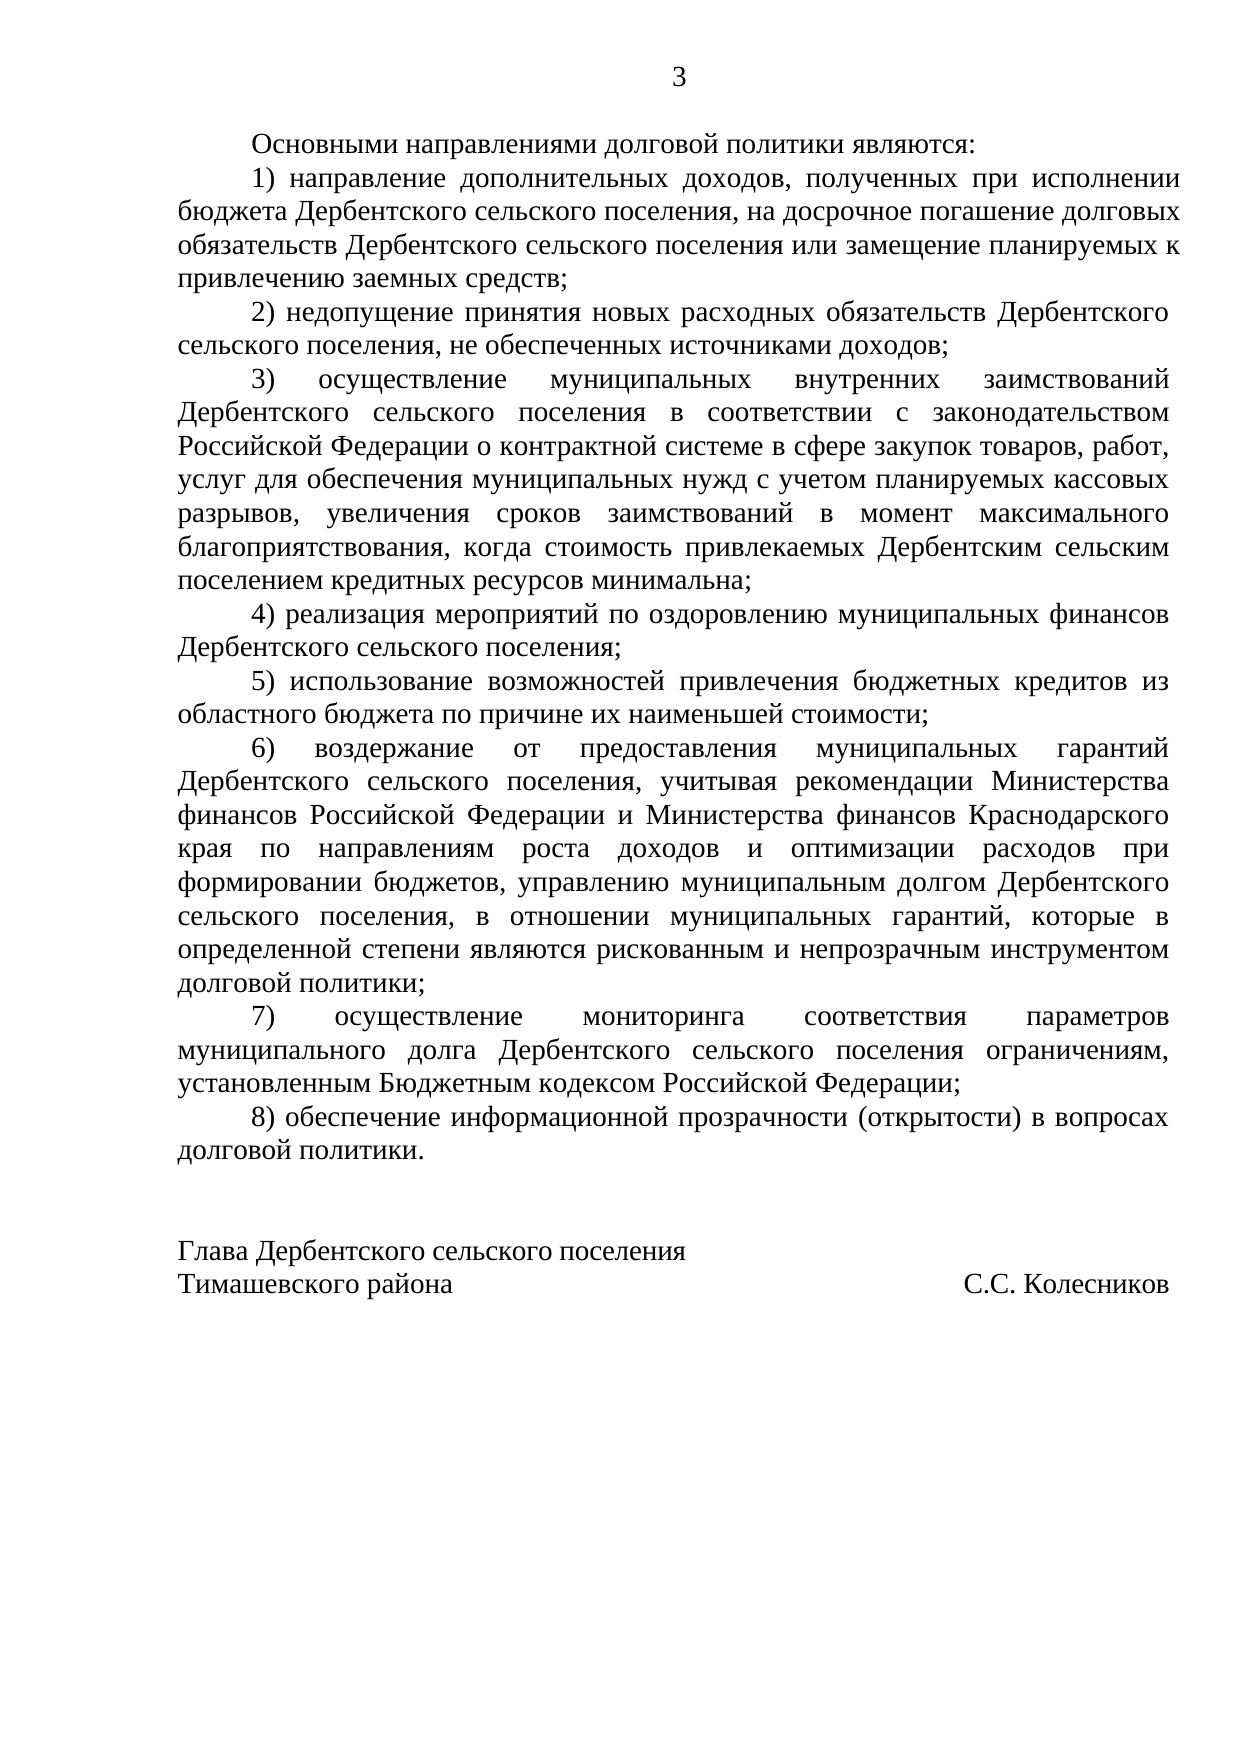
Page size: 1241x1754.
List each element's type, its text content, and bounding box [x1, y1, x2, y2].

text 7) осуществление мониторинга соответствия параметров муниципального долга Дербентского сельского поселения ограничениям, установленным Бюджетным кодексом Российской Федерации; [177, 998, 1170, 1099]
text 2) недопущение принятия новых расходных обязательств Дербентского сельского поселения, не обеспеченных источниками доходов; [177, 294, 1170, 361]
text Глава Дербентского сельского поселения [177, 1233, 1181, 1267]
text Тимашевского района С.С. Колесников [177, 1267, 1181, 1300]
text 8) обеспечение информационной прозрачности (открытости) в вопросах долговой политики. [177, 1099, 1169, 1166]
text 1) направление дополнительных доходов, полученных при исполнении бюджета Дербентского сельского поселения, на досрочное погашение долговых обязательств Дербентского сельского поселения или замещение планируемых к привлечению заемных средств; [177, 160, 1181, 294]
text 4) реализация мероприятий по оздоровлению муниципальных финансов Дербентского сельского поселения; [177, 596, 1170, 663]
text Основными направлениями долговой политики являются: [177, 126, 1181, 160]
text 5) использование возможностей привлечения бюджетных кредитов из областного бюджета по причине их наименьшей стоимости; [177, 663, 1170, 730]
text 3) осуществление муниципальных внутренних заимствований Дербентского сельского поселения в соответствии с законодательством Российской Федерации о контрактной системе в сфере закупок товаров, работ, услуг для обеспечения муниципальных нужд с учетом планируемых кассовых разрывов, увеличения сроков заимствований в момент максимального благоприятствования, когда стоимость привлекаемых Дербентским сельским поселением кредитных ресурсов минимальна; [177, 361, 1170, 596]
text 6) воздержание от предоставления муниципальных гарантий Дербентского сельского поселения, учитывая рекомендации Министерства финансов Российской Федерации и Министерства финансов Краснодарского края по направлениям роста доходов и оптимизации расходов при формировании бюджетов, управлению муниципальным долгом Дербентского сельского поселения, в отношении муниципальных гарантий, которые в определенной степени являются рискованным и непрозрачным инструментом долговой политики; [177, 730, 1170, 998]
